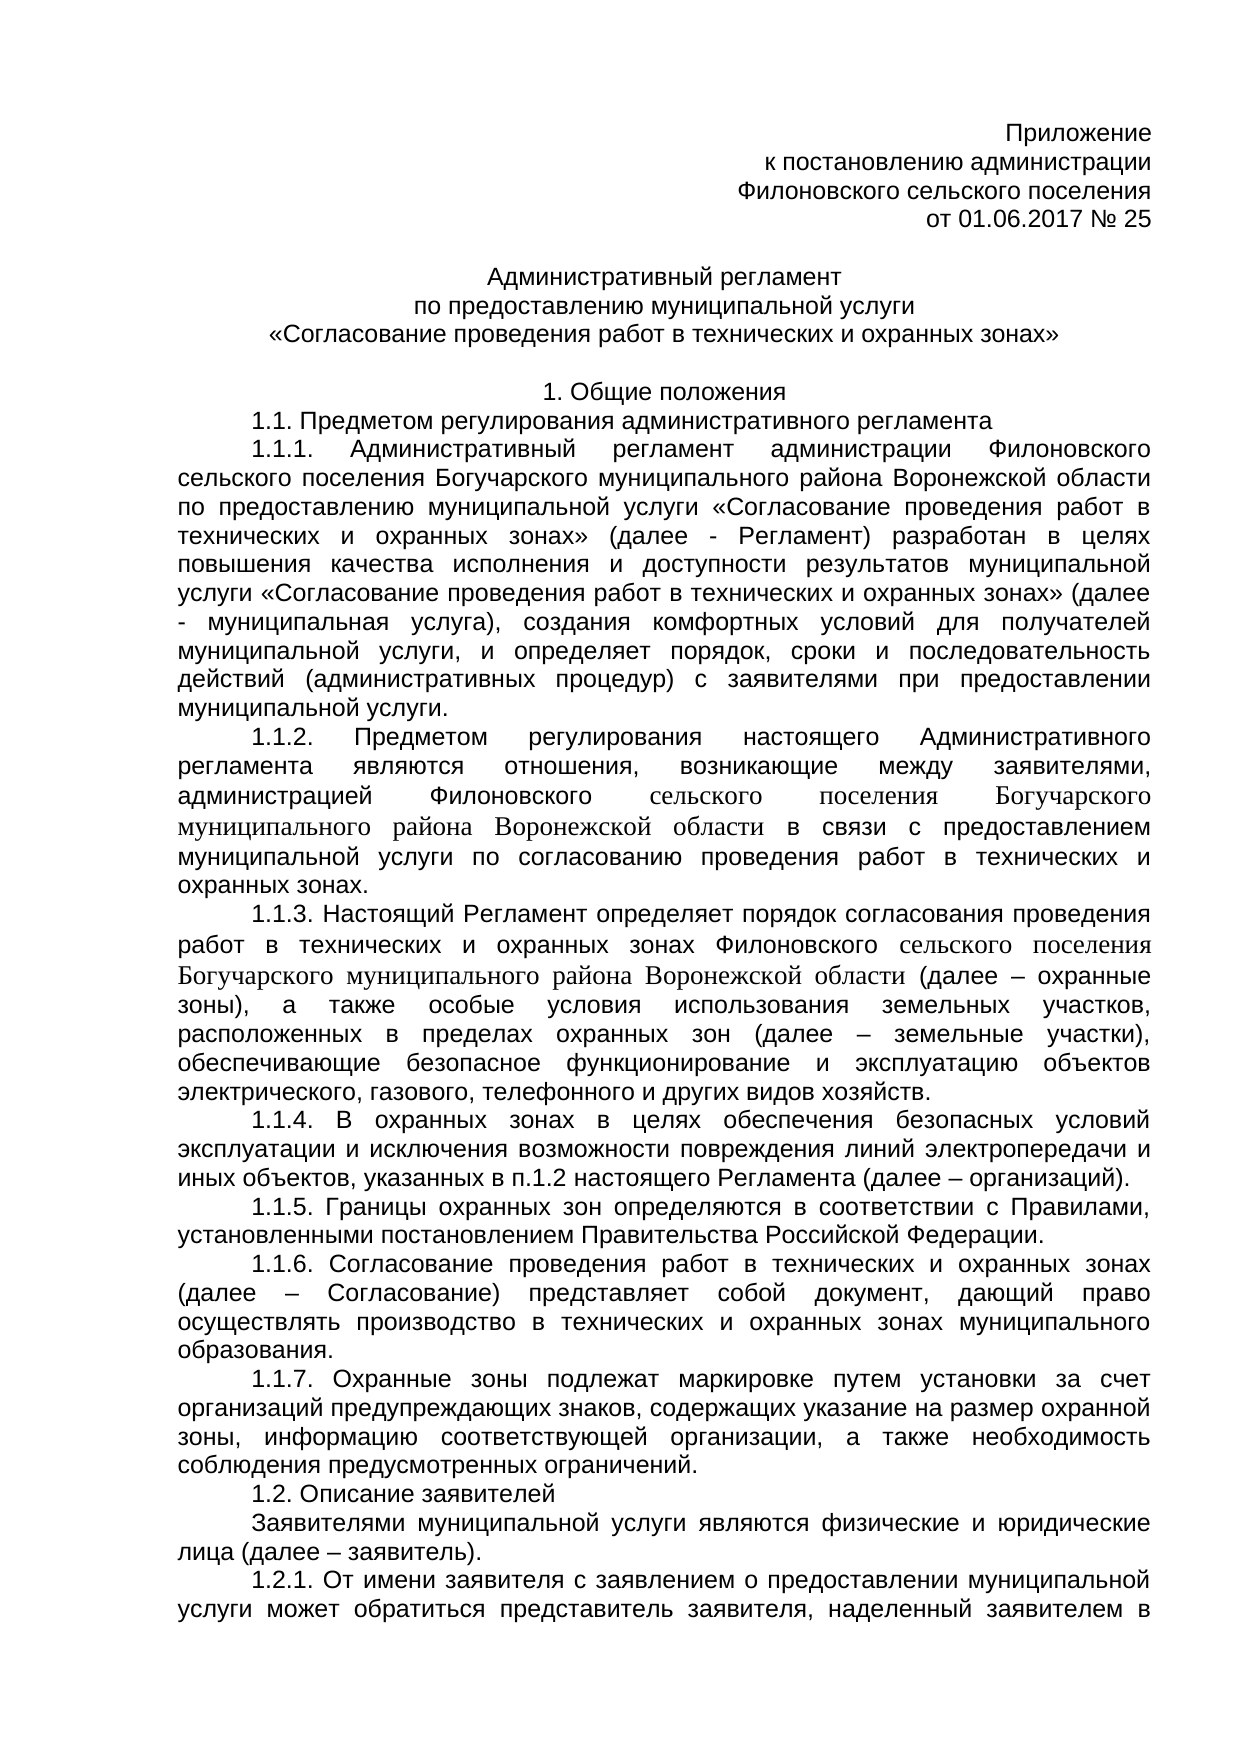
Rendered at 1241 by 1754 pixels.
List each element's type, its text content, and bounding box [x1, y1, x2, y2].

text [177, 1565, 1152, 1623]
text по предоставлению муниципальной услуги [177, 291, 1152, 319]
text 1.1.5. Границы охранных зон определяются в соответствии с Правилами, установленными постановлением Правительства Российской Федерации. [177, 1191, 1152, 1249]
text к постановлению администрации [177, 147, 1152, 176]
text 1.1.6. Согласование проведения работ в технических и охранных зонах (далее – Согласование) представляет собой документ, дающий право осуществлять производство в технических и охранных зонах муниципального образования. [177, 1249, 1152, 1364]
text 1.2. Описание заявителей [177, 1479, 1152, 1508]
text 1.1.1. Административный регламент администрации Филоновского сельского поселения Богучарского муниципального района Воронежской области по предоставлению муниципальной услуги «Согласование проведения работ в технических и охранных зонах» (далее - Регламент) разработан в целях повышения качества исполнения и доступности результатов муниципальной услуги «Согласование проведения работ в технических и охранных зонах» (далее - муниципальная услуга), создания комфортных условий для получателей муниципальной услуги, и определяет порядок, сроки и последовательность действий (административных процедур) с заявителями при предоставлении муниципальной услуги. [177, 434, 1152, 722]
text 1. Общие положения [177, 377, 1152, 406]
text 1.1.4. В охранных зонах в целях обеспечения безопасных условий эксплуатации и исключения возможности повреждения линий электропередачи и иных объектов, указанных в п.1.2 настоящего Регламента (далее – организаций). [177, 1105, 1152, 1191]
text Заявителями муниципальной услуги являются физические и юридические лица (далее – заявитель). [177, 1508, 1152, 1565]
text Филоновского сельского поселения [177, 176, 1152, 204]
text от 01.06.2017 № 25 [177, 204, 1152, 233]
text 1.1.3. Настоящий Регламент определяет порядок согласования проведения работ в технических и охранных зонах Филоновского сельского поселения Богучарского муниципального района Воронежской области (далее – охранные зоны), а также особые условия использования земельных участков, расположенных в пределах охранных зон (далее – земельные участки), обеспечивающие безопасное функционирование и эксплуатацию объектов электрического, газового, телефонного и других видов хозяйств. [177, 899, 1152, 1105]
text 1.1.2. Предметом регулирования настоящего Административного регламента являются отношения, возникающие между заявителями, администрацией Филоновского сельского поселения Богучарского муниципального района Воронежской области в связи с предоставлением муниципальной услуги по согласованию проведения работ в технических и охранных зонах. [177, 722, 1152, 899]
text Административный регламент [177, 262, 1152, 291]
text «Согласование проведения работ в технических и охранных зонах» [177, 319, 1152, 348]
text 1.1. Предметом регулирования административного регламента [177, 406, 1152, 434]
text Приложение [177, 118, 1152, 147]
text 1.1.7. Охранные зоны подлежат маркировке путем установки за счет организаций предупреждающих знаков, содержащих указание на размер охранной зоны, информацию соответствующей организации, а также необходимость соблюдения предусмотренных ограничений. [177, 1364, 1152, 1479]
